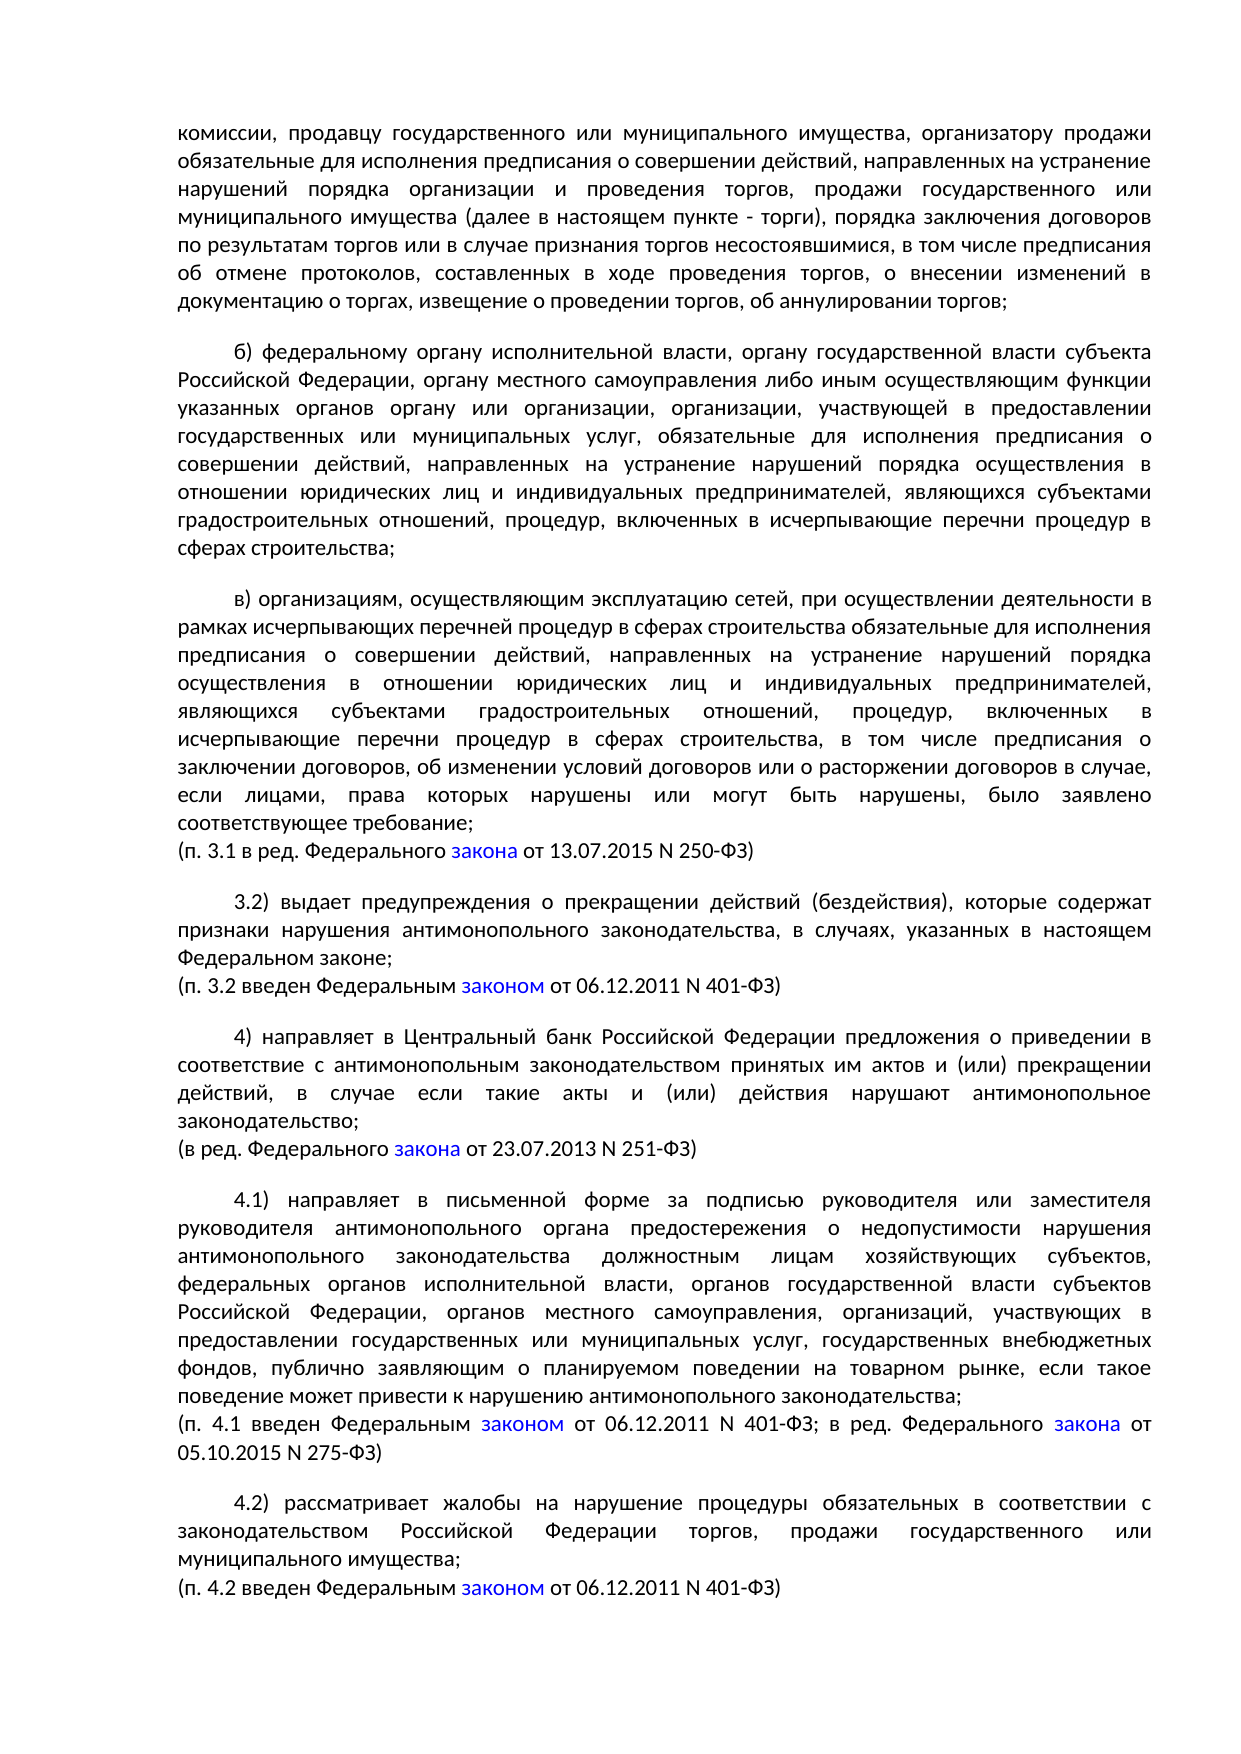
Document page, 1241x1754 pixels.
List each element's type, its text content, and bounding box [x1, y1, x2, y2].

text (п. 4.1 введен Федеральным законом от 06.12.2011 N 401-ФЗ; в ред. Федерального закона от 05.10.2015 N 275-ФЗ) [177, 1409, 1152, 1466]
text в) организациям, осуществляющим эксплуатацию сетей, при осуществлении деятельности в рамках исчерпывающих перечней процедур в сферах строительства обязательные для исполнения предписания о совершении действий, направленных на устранение нарушений порядка осуществления в отношении юридических лиц и индивидуальных предпринимателей, являющихся субъектами градостроительных отношений, процедур, включенных в исчерпывающие перечни процедур в сферах строительства, в том числе предписания о заключении договоров, об изменении условий договоров или о расторжении договоров в случае, если лицами, права которых нарушены или могут быть нарушены, было заявлено соответствующее требование; [177, 584, 1152, 836]
text (в ред. Федерального закона от 23.07.2013 N 251-ФЗ) [177, 1134, 1152, 1162]
text (п. 3.2 введен Федеральным законом от 06.12.2011 N 401-ФЗ) [177, 971, 1152, 999]
text 4.2) рассматривает жалобы на нарушение процедуры обязательных в соответствии с законодательством Российской Федерации торгов, продажи государственного или муниципального имущества; [177, 1488, 1152, 1573]
text (п. 4.2 введен Федеральным законом от 06.12.2011 N 401-ФЗ) [177, 1573, 1152, 1601]
text 4.1) направляет в письменной форме за подписью руководителя или заместителя руководителя антимонопольного органа предостережения о недопустимости нарушения антимонопольного законодательства должностным лицам хозяйствующих субъектов, федеральных органов исполнительной власти, органов государственной власти субъектов Российской Федерации, органов местного самоуправления, организаций, участвующих в предоставлении государственных или муниципальных услуг, государственных внебюджетных фондов, публично заявляющим о планируемом поведении на товарном рынке, если такое поведение может привести к нарушению антимонопольного законодательства; [177, 1185, 1152, 1409]
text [177, 118, 1152, 314]
text 3.2) выдает предупреждения о прекращении действий (бездействия), которые содержат признаки нарушения антимонопольного законодательства, в случаях, указанных в настоящем Федеральном законе; [177, 887, 1152, 971]
text б) федеральному органу исполнительной власти, органу государственной власти субъекта Российской Федерации, органу местного самоуправления либо иным осуществляющим функции указанных органов органу или организации, организации, участвующей в предоставлении государственных или муниципальных услуг, обязательные для исполнения предписания о совершении действий, направленных на устранение нарушений порядка осуществления в отношении юридических лиц и индивидуальных предпринимателей, являющихся субъектами градостроительных отношений, процедур, включенных в исчерпывающие перечни процедур в сферах строительства; [177, 337, 1152, 561]
text 4) направляет в Центральный банк Российской Федерации предложения о приведении в соответствие с антимонопольным законодательством принятых им актов и (или) прекращении действий, в случае если такие акты и (или) действия нарушают антимонопольное законодательство; [177, 1022, 1152, 1134]
text (п. 3.1 в ред. Федерального закона от 13.07.2015 N 250-ФЗ) [177, 836, 1152, 864]
